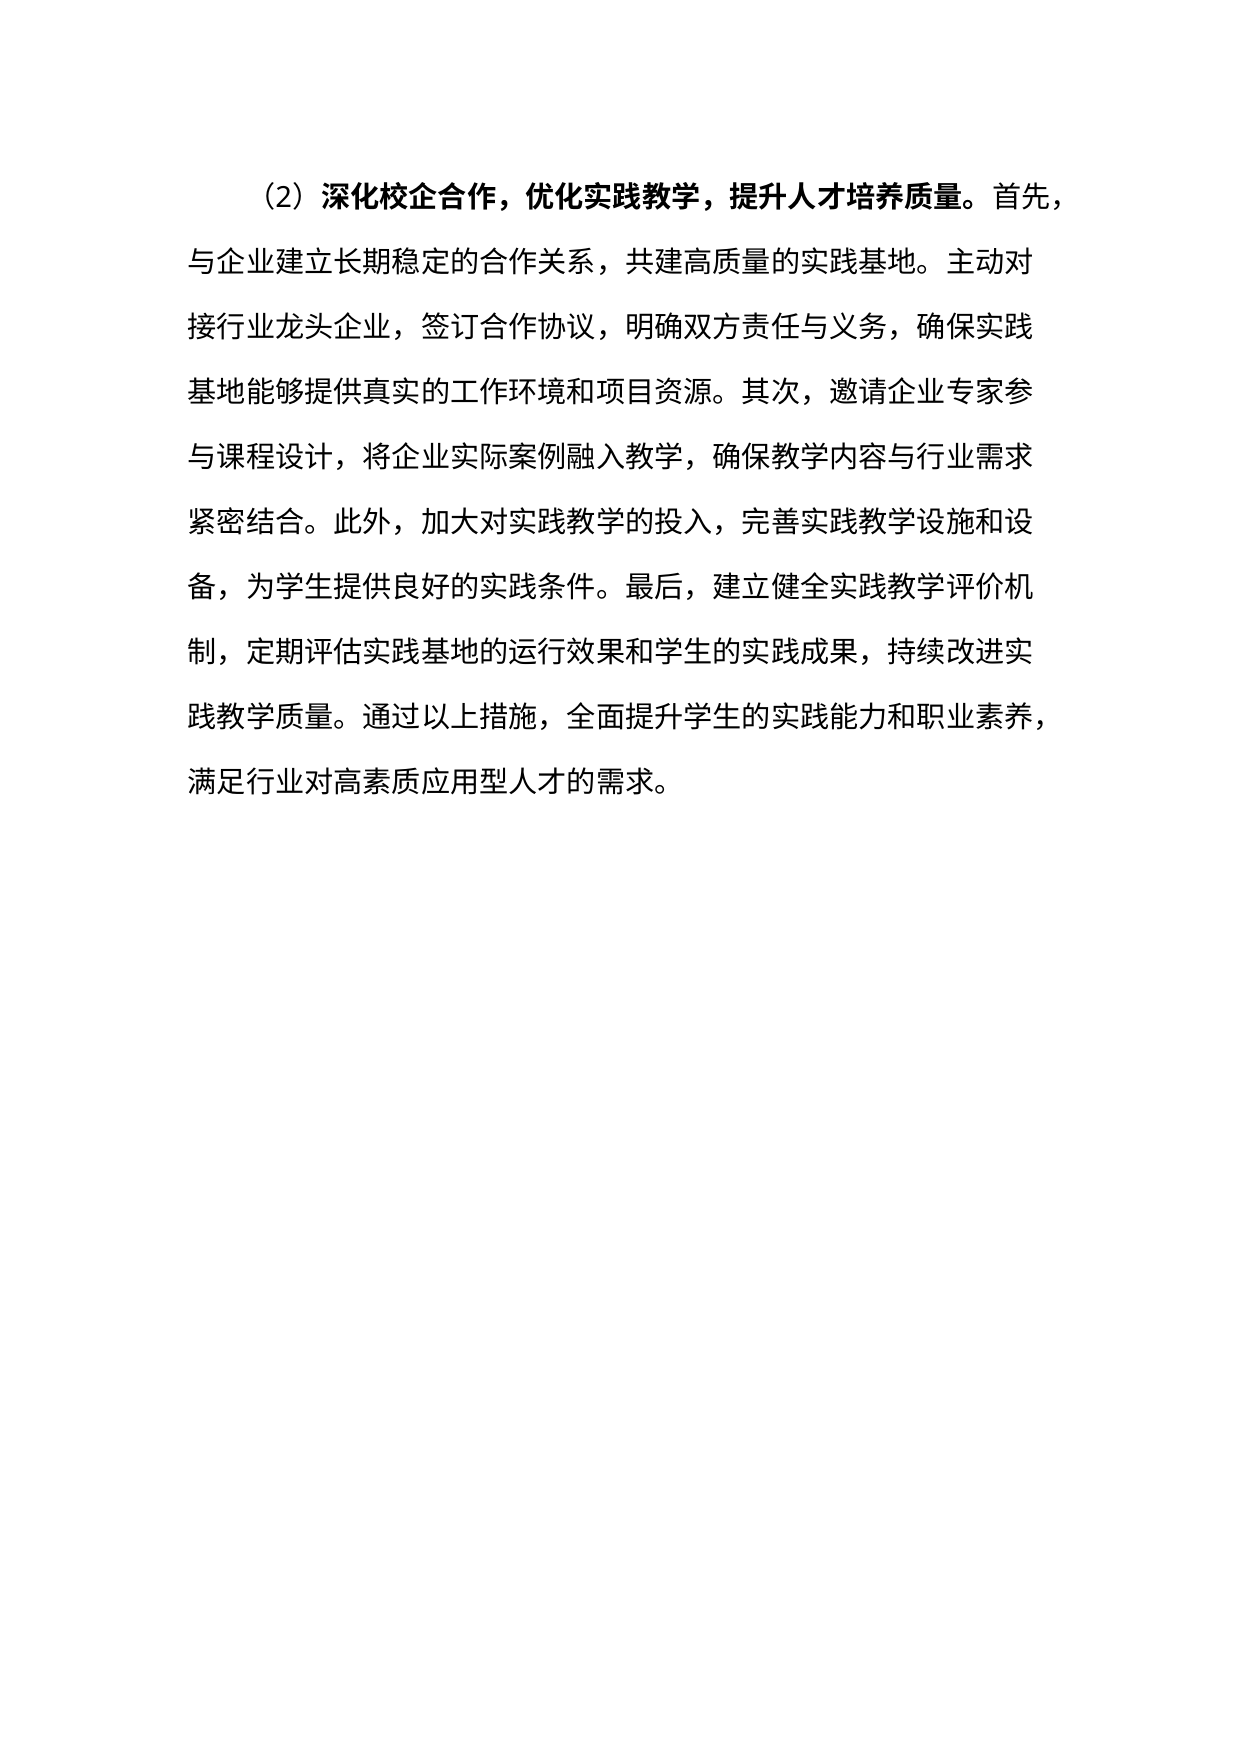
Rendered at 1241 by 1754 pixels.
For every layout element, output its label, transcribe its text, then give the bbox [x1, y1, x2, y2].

list 深化校企合作，优化实践教学，提升人才培养质量。首先，与企业建立长期稳定的合作关系，共建高质量的实践基地。主动对接行业龙头企业，签订合作协议，明确双方责任与义务，确保实践基地能够提供真实的工作环境和项目资源。其次，邀请企业专家参与课程设计，将企业实际案例融入教学，确保教学内容与行业需求紧密结合。此外，加大对实践教学的投入，完善实践教学设施和设备，为学生提供良好的实践条件。最后，建立健全实践教学评价机制，定期评估实践基地的运行效果和学生的实践成果，持续改进实践教学质量。通过以上措施，全面提升学生的实践能力和职业素养，满足行业对高素质应用型人才的需求。 [187, 162, 1053, 812]
